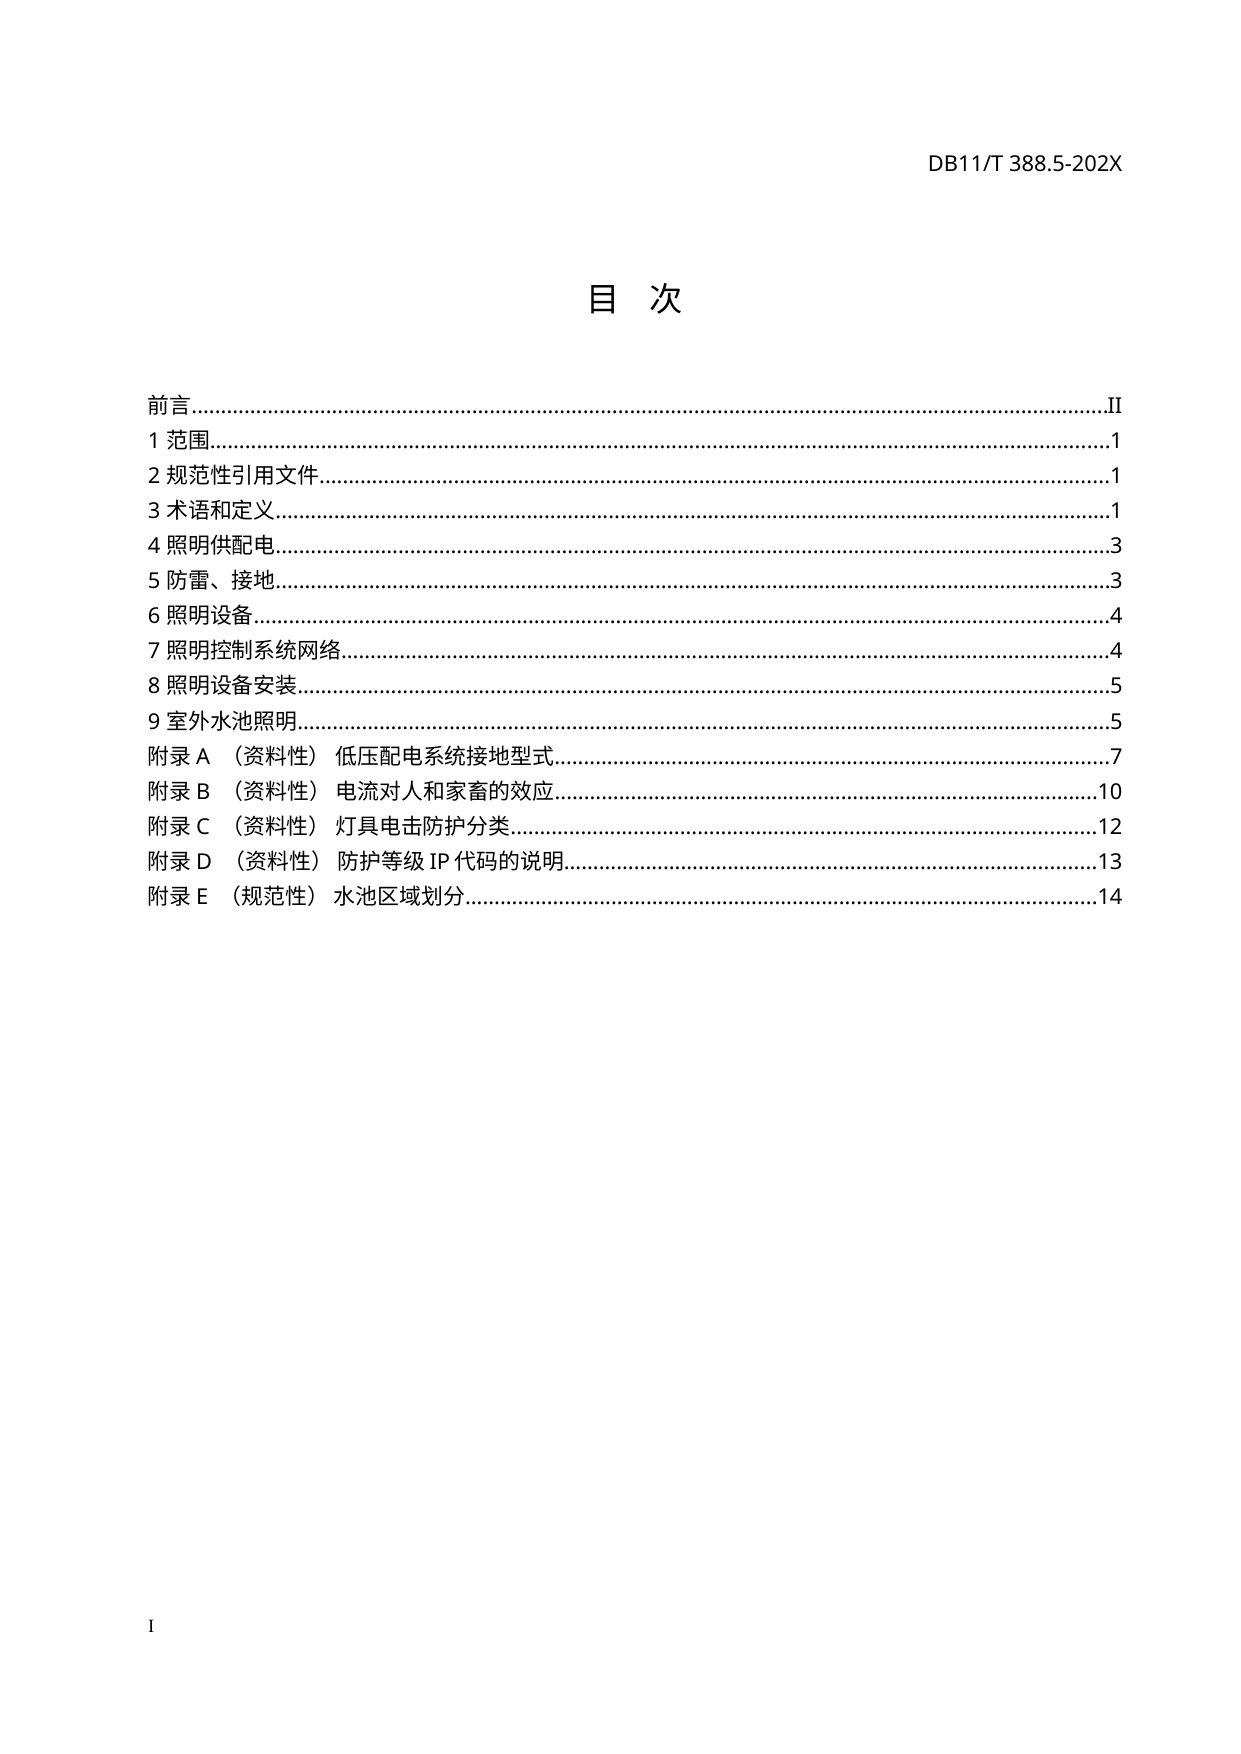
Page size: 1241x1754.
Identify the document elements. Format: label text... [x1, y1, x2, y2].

text 1 范围 1 [148, 422, 1122, 455]
text 9 室外水池照明 5 [148, 703, 1122, 736]
text 附录E （规范性） 水池区域划分 14 [148, 879, 1122, 911]
text 5 防雷、接地 3 [148, 563, 1122, 595]
text 前言 II [148, 387, 1122, 420]
text 7 照明控制系统网络 4 [148, 633, 1122, 666]
text 2 规范性引用文件 1 [148, 458, 1122, 490]
text 附录D （资料性） 防护等级IP代码的说明 13 [148, 844, 1122, 876]
text 3 术语和定义 1 [148, 493, 1122, 525]
text 附录C （资料性） 灯具电击防护分类 12 [148, 809, 1122, 841]
text 附录A （资料性） 低压配电系统接地型式 7 [148, 738, 1122, 771]
text 8 照明设备安装 5 [148, 668, 1122, 701]
text 目 次 [148, 264, 1122, 329]
text 6 照明设备 4 [148, 598, 1122, 631]
text 附录B （资料性） 电流对人和家畜的效应 10 [148, 773, 1122, 806]
text 4 照明供配电 3 [148, 528, 1122, 560]
